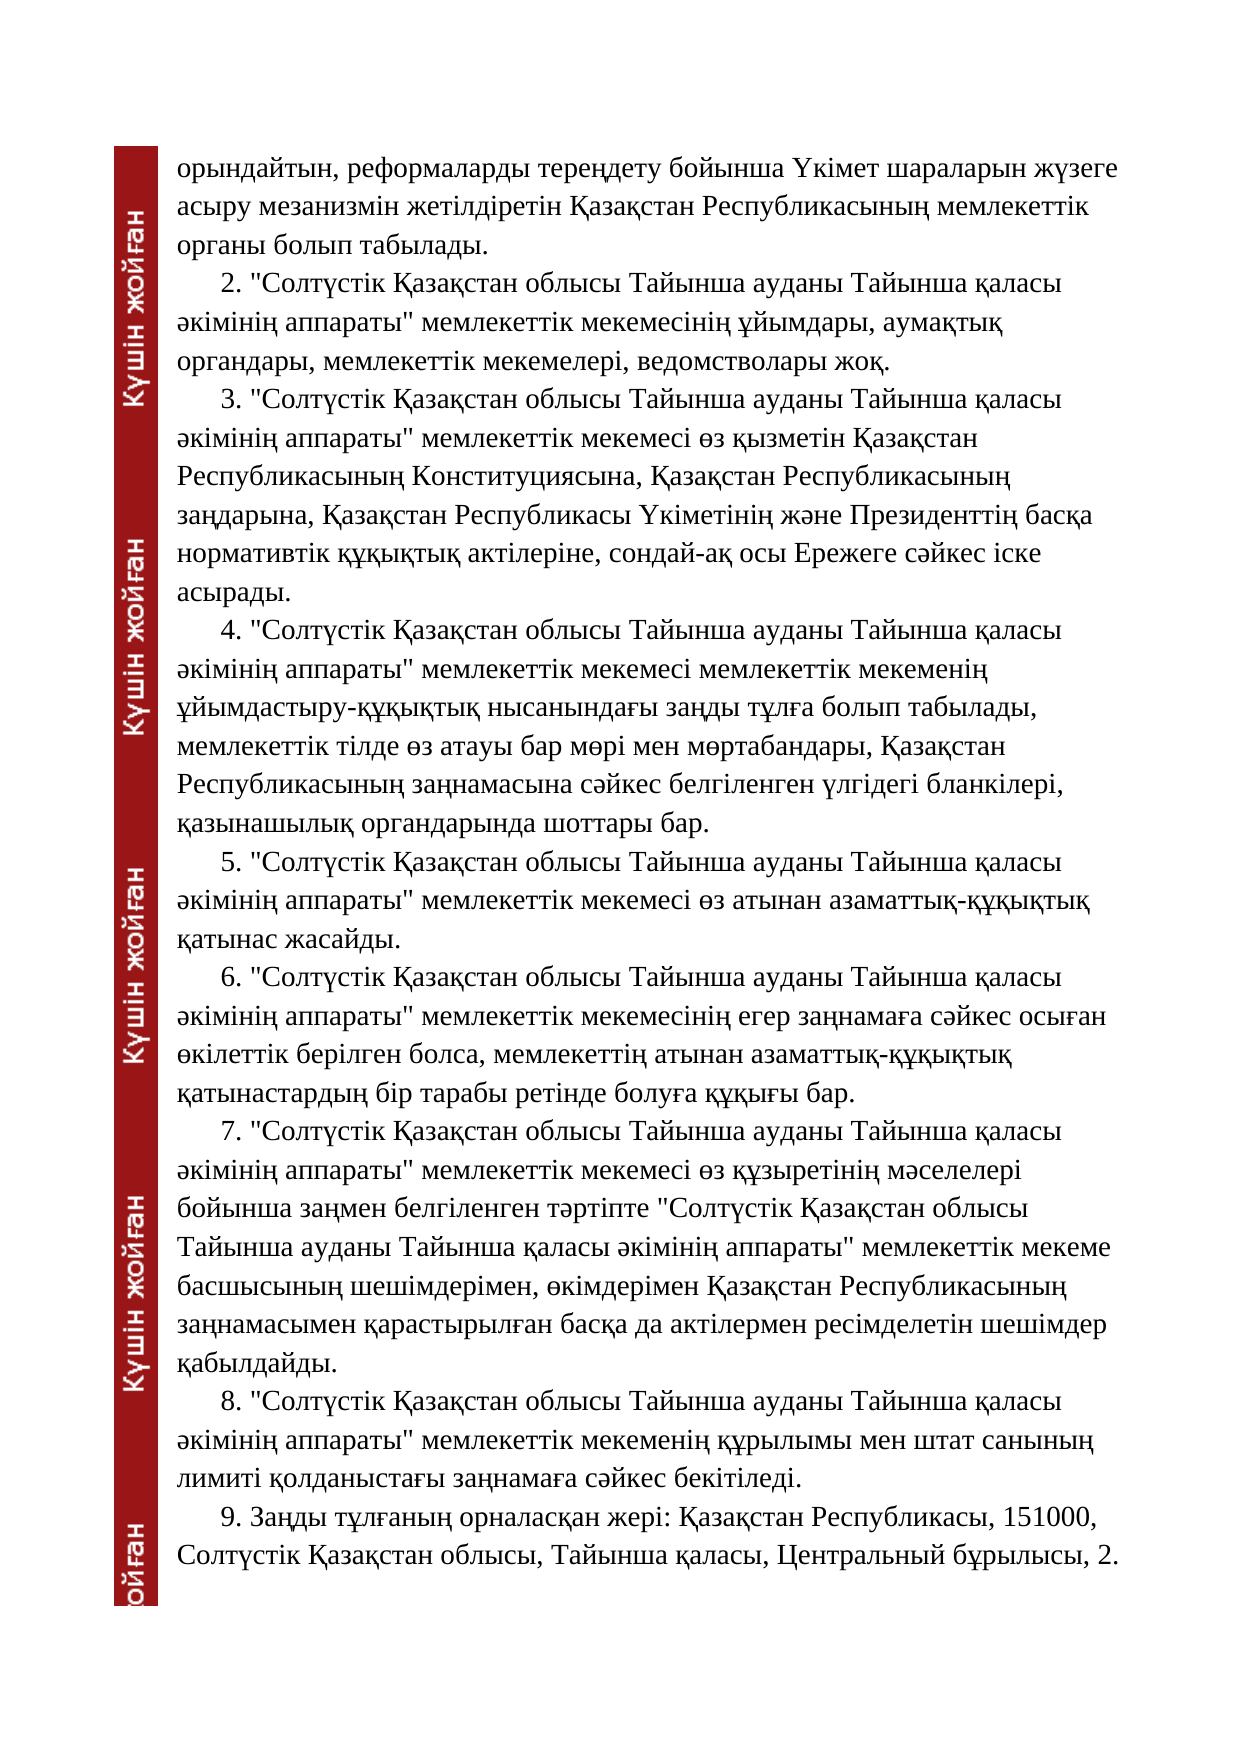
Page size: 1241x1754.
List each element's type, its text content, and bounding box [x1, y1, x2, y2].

picture [114, 146, 158, 150]
picture [114, 1571, 158, 1606]
